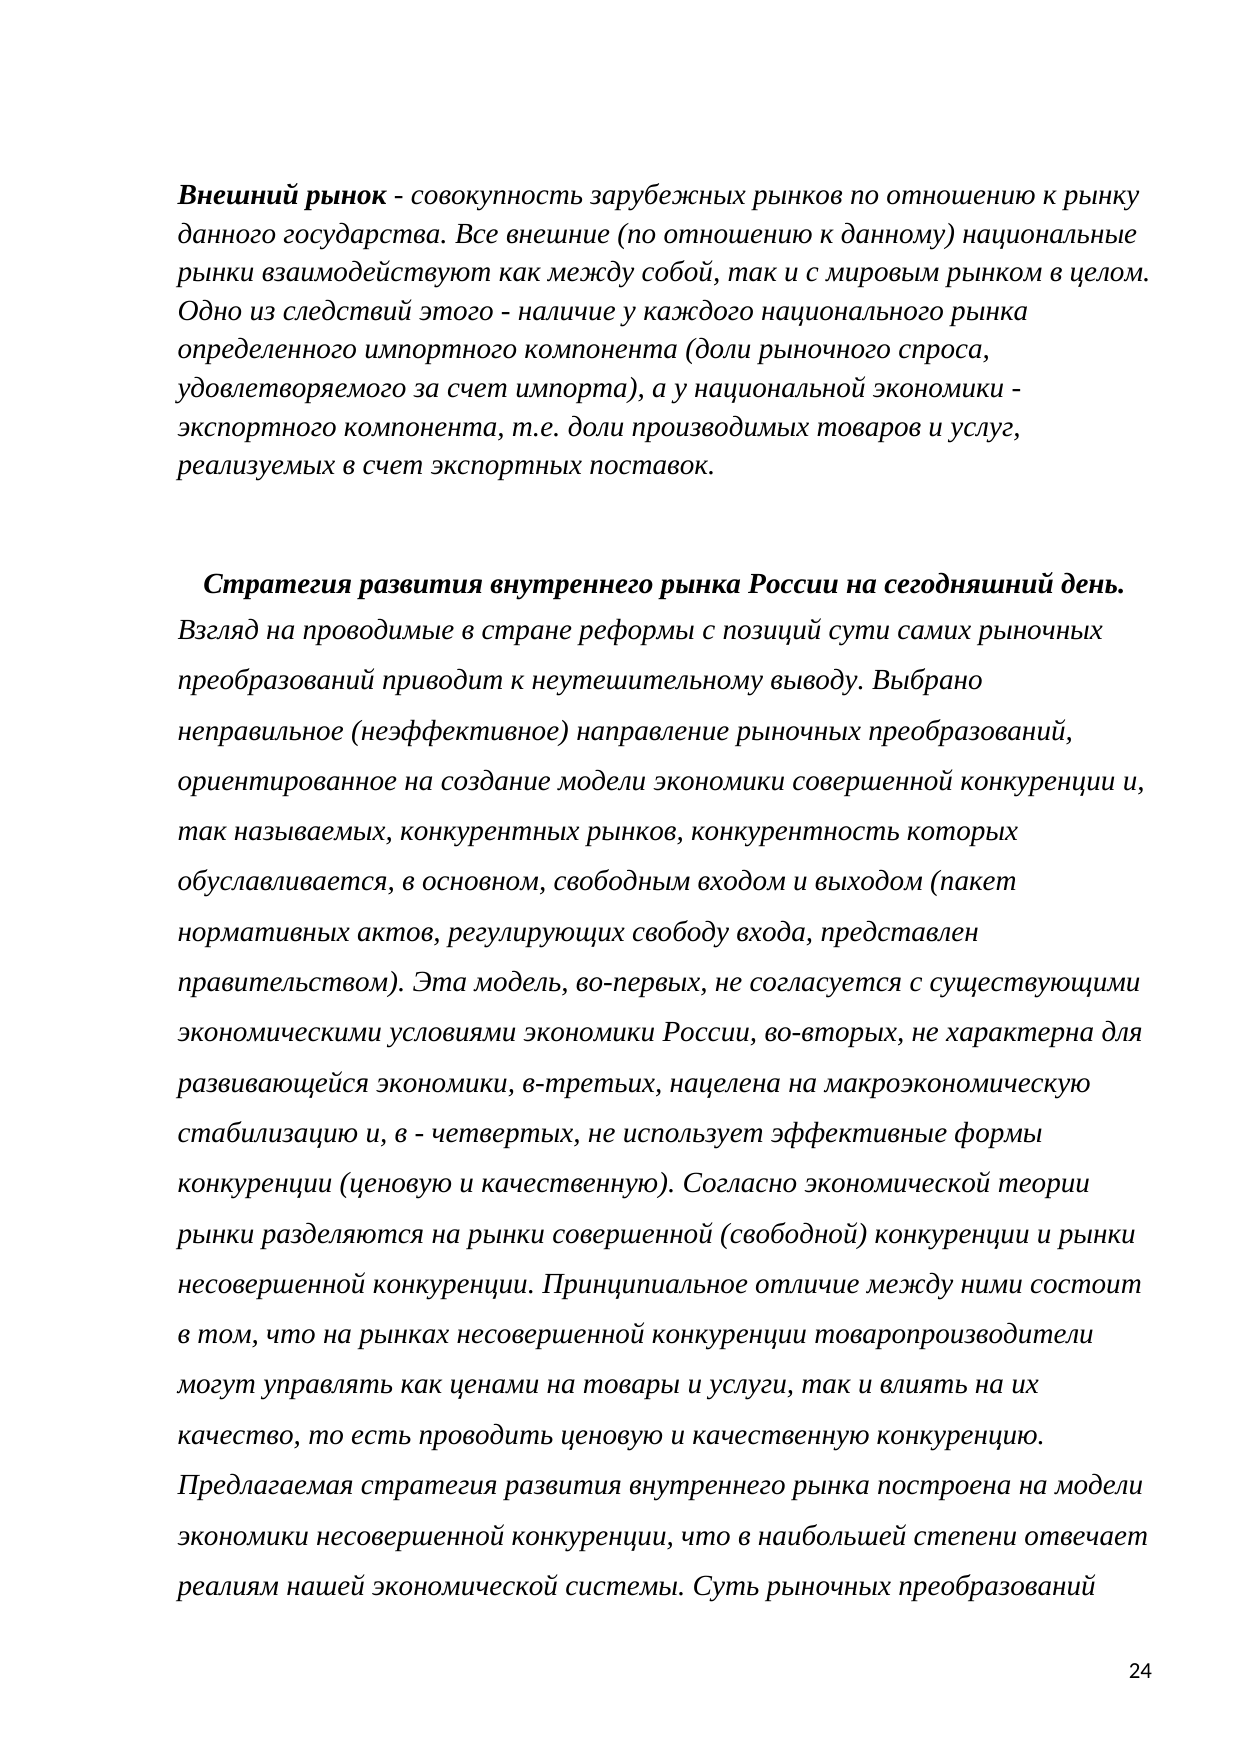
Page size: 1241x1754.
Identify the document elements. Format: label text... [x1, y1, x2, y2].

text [177, 612, 1152, 1601]
text Внешний рынок - совокупность зарубежных рынков по отношению к рынку данного государства. Все внешние (по отношению к данному) национальные рынки взаимодействуют как между собой, так и с мировым рынком в целом. Одно из следствий этого - наличие у каждого национального рынка определенного импортного компонента (доли рыночного спроса, удовлетворяемого за счет импорта), а у национальной экономики - экспортного компонента, т.е. доли производимых товаров и услуг, реализуемых в счет экспортных поставок. [177, 177, 1152, 481]
text Стратегия развития внутреннего рынка России на сегодняшний день. [177, 566, 1152, 599]
